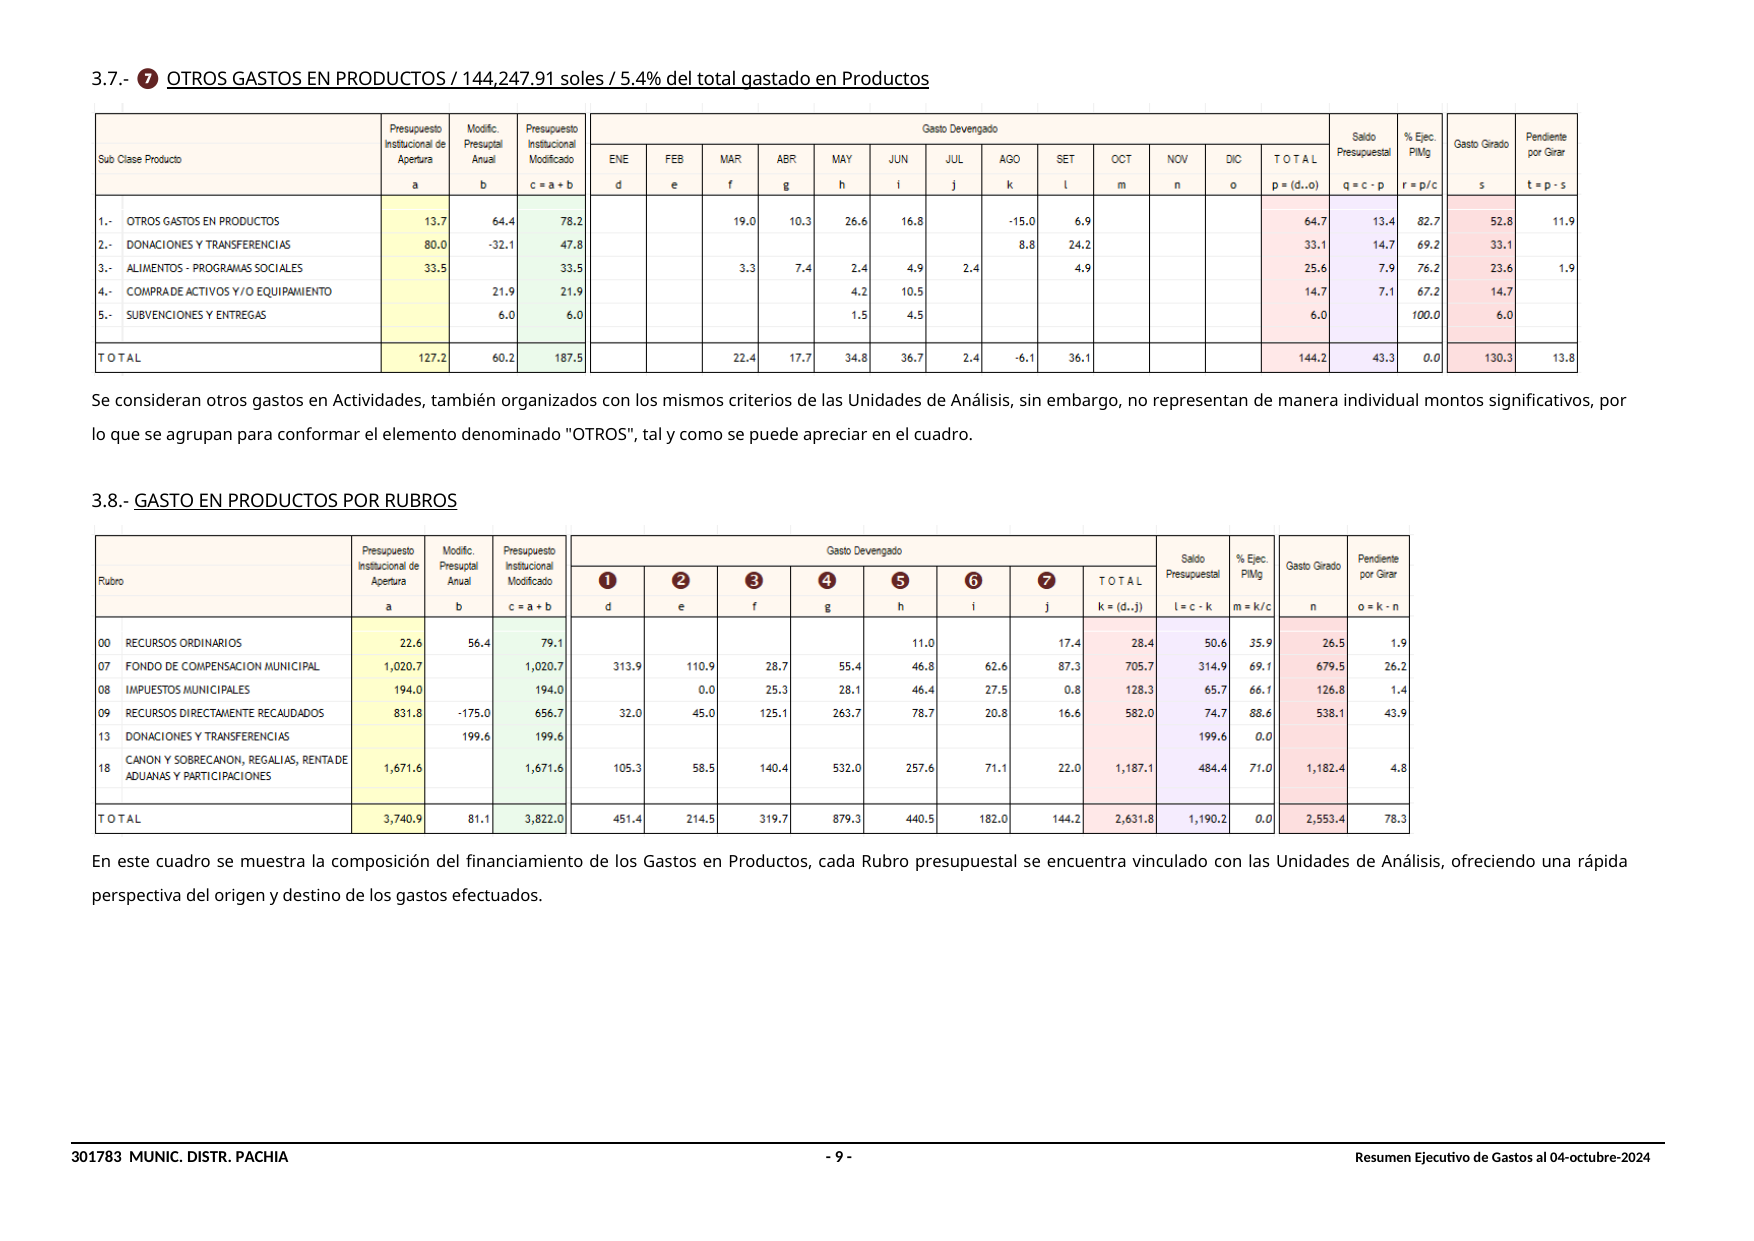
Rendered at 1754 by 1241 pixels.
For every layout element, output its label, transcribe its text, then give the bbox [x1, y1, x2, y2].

picture [91, 525, 1414, 837]
table_header 3.7.- ❼ OTROS GASTOS EN PRODUCTOS / 144,247.91 soles / 5.4% del total gastado en Productos Se consideran otros gastos en Actividades, también organizados con los mismos criterios de las Unidades de Análisis, sin embargo, no representan de manera individual montos significativos, por lo que se agrupan para conformar el elemento denominado "OTROS", tal y como se puede apreciar en el cuadro. [71, 59, 1650, 458]
picture [91, 103, 1582, 376]
table_header 3.8.- GASTO EN PRODUCTOS POR RUBROS En este cuadro se muestra la composición del financiamiento de los Gastos en Productos, cada Rubro presupuestal se encuentra vinculado con las Unidades de Análisis, ofreciendo una rápida perspectiva del origen y destino de los gastos efectuados. [71, 481, 1650, 919]
